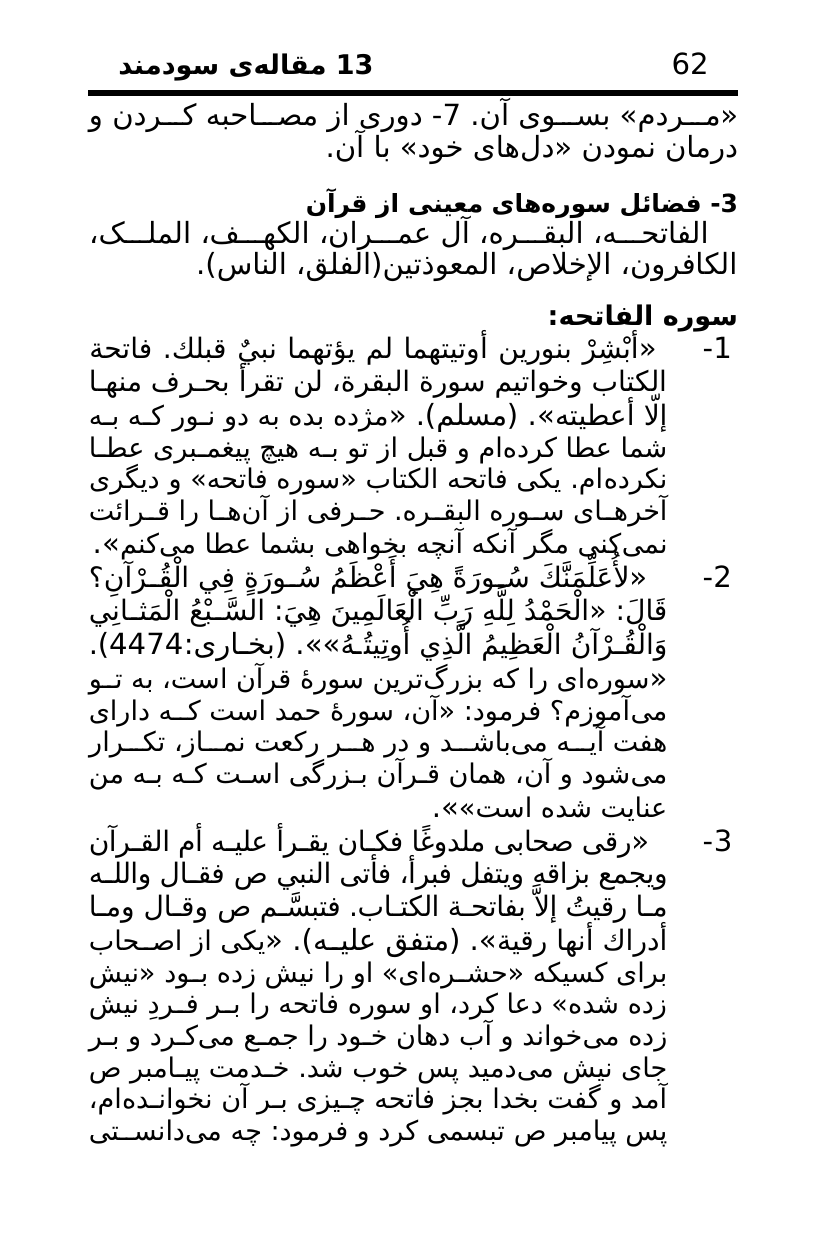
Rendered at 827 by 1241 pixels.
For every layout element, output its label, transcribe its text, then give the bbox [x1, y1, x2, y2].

text سوره الفاتحه: [89, 300, 738, 331]
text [89, 100, 738, 164]
text الفاتحه، البقره، آل عمران، الکهف، الملک، الکافرون، الإخلاص، المعوذتین(الفلق، الناس). [89, 219, 738, 281]
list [89, 824, 703, 1147]
list «لأُعَلِّمَنَّكَ سُورَةً هِيَ أَعْظَمُ سُورَةٍ فِي الْقُرْآنِ؟ قَالَ: «الْحَمْدُ لِلَّهِ رَبِّ الْعَالَمِينَ هِيَ: السَّبْعُ الْمَثانِي وَالْقُرْآنُ الْعَظِيمُ الَّذِي أُوتِيتُهُ»». (بخارى:4474). «سوره‌ای را که بزرگ‌ترین سورۀ قرآن است، به تو می‌آموزم؟ فرمود: «آن، سورۀ حمد است که دارای هفت آیه می‌باشد و در هر رکعت نماز، تکرار می‌شود و آن، همان قرآن بزرگی است که به من عنایت شده است»». [89, 561, 703, 824]
list «أبْشِرْ بنورین أوتیتهما لم یؤتهما نبيٌ قبلك. فاتحة الكتاب وخواتیم سورة البقرة، لن تقرأ بحرف منها إلّا أعطیته». (مسلم). «مژده بده به دو نور که به شما عطا کرده‌ام و قبل از تو به هیچ پیغمبری عطا نکرده‌ام. یکی فاتحه الکتاب «سوره فاتحه» و دیگری آخرهای سوره البقره. حرفی از آن‌ها را قرائت نمی‌کنی مگر آنکه آنچه بخواهی بشما عطا می‌کنم». [89, 331, 703, 561]
text 3- فضائل سوره‌‌های معینی از قرآن [89, 189, 738, 219]
